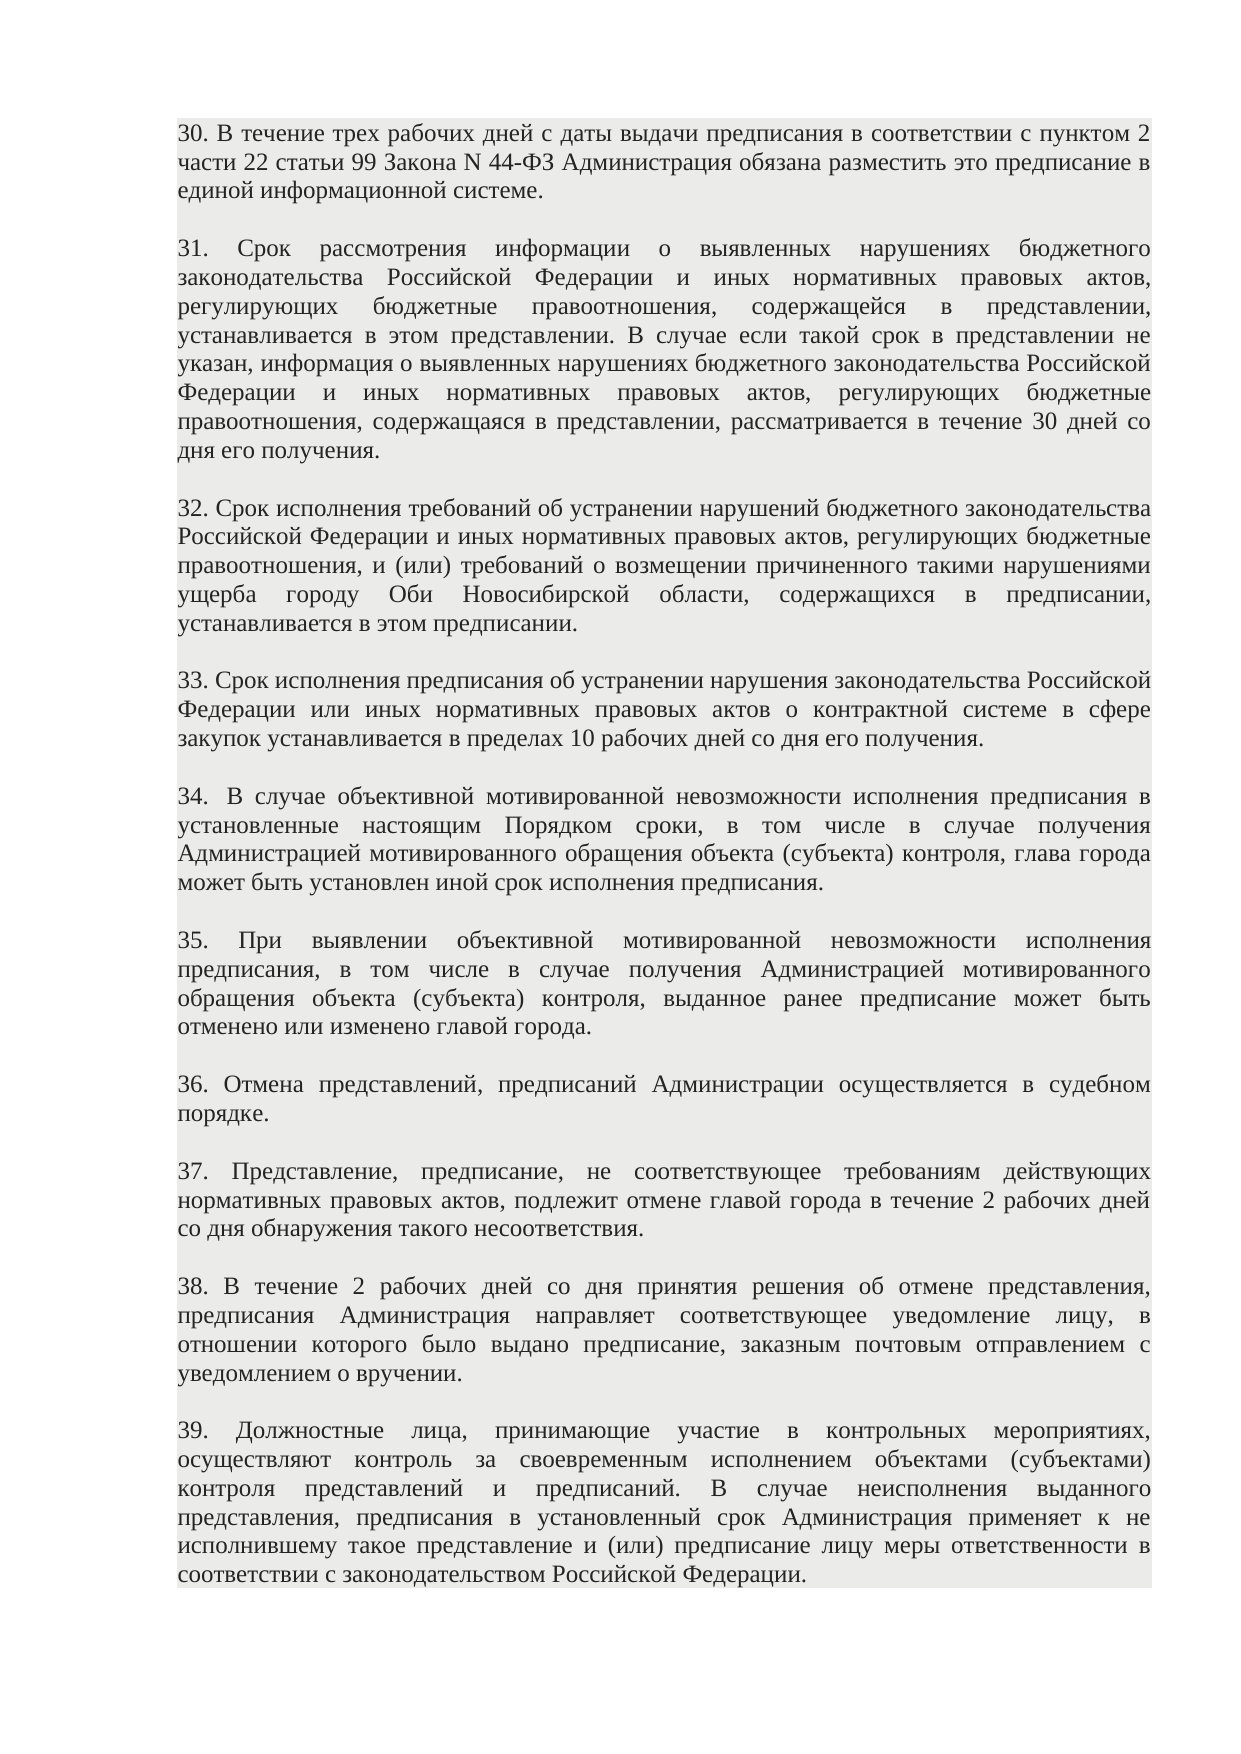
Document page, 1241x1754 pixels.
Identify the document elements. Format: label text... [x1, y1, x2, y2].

text 33. Срок исполнения предписания об устранении нарушения законодательства Российской Федерации или иных нормативных правовых актов о контрактной системе в сфере закупок устанавливается в пределах 10 рабочих дней со дня его получения. [177, 666, 1152, 752]
text 30. В течение трех рабочих дней с даты выдачи предписания в соответствии с пунктом 2 части 22 статьи 99 Закона N 44-ФЗ Администрация обязана разместить это предписание в единой информационной системе. [177, 118, 1152, 204]
text 39. Должностные лица, принимающие участие в контрольных мероприятиях, осуществляют контроль за своевременным исполнением объектами (субъектами) контроля представлений и предписаний. В случае неисполнения выданного представления, предписания в установленный срок Администрация применяет к не исполнившему такое представление и (или) предписание лицу меры ответственности в соответствии с законодательством Российской Федерации. [177, 1416, 1152, 1588]
text 32. Срок исполнения требований об устранении нарушений бюджетного законодательства Российской Федерации и иных нормативных правовых актов, регулирующих бюджетные правоотношения, и (или) требований о возмещении причиненного такими нарушениями ущерба городу Оби Новосибирской области, содержащихся в предписании, устанавливается в этом предписании. [177, 493, 1152, 636]
text 38. В течение 2 рабочих дней со дня принятия решения об отмене представления, предписания Администрация направляет соответствующее уведомление лицу, в отношении которого было выдано предписание, заказным почтовым отправлением с уведомлением о вручении. [177, 1271, 1152, 1386]
text 35. При выявлении объективной мотивированной невозможности исполнения предписания, в том числе в случае получения Администрацией мотивированного обращения объекта (субъекта) контроля, выданное ранее предписание может быть отменено или изменено главой города. [177, 925, 1152, 1040]
text 36. Отмена представлений, предписаний Администрации осуществляется в судебном порядке. [177, 1069, 1152, 1127]
text 31. Срок рассмотрения информации о выявленных нарушениях бюджетного законодательства Российской Федерации и иных нормативных правовых актов, регулирующих бюджетные правоотношения, содержащейся в представлении, устанавливается в этом представлении. В случае если такой срок в представлении не указан, информация о выявленных нарушениях бюджетного законодательства Российской Федерации и иных нормативных правовых актов, регулирующих бюджетные правоотношения, содержащаяся в представлении, рассматривается в течение 30 дней со дня его получения. [177, 233, 1152, 463]
text 37. Представление, предписание, не соответствующее требованиям действующих нормативных правовых актов, подлежит отмене главой города в течение 2 рабочих дней со дня обнаружения такого несоответствия. [177, 1156, 1152, 1242]
text 34. В случае объективной мотивированной невозможности исполнения предписания в установленные настоящим Порядком сроки, в том числе в случае получения Администрацией мотивированного обращения объекта (субъекта) контроля, глава города может быть установлен иной срок исполнения предписания. [177, 781, 1152, 896]
